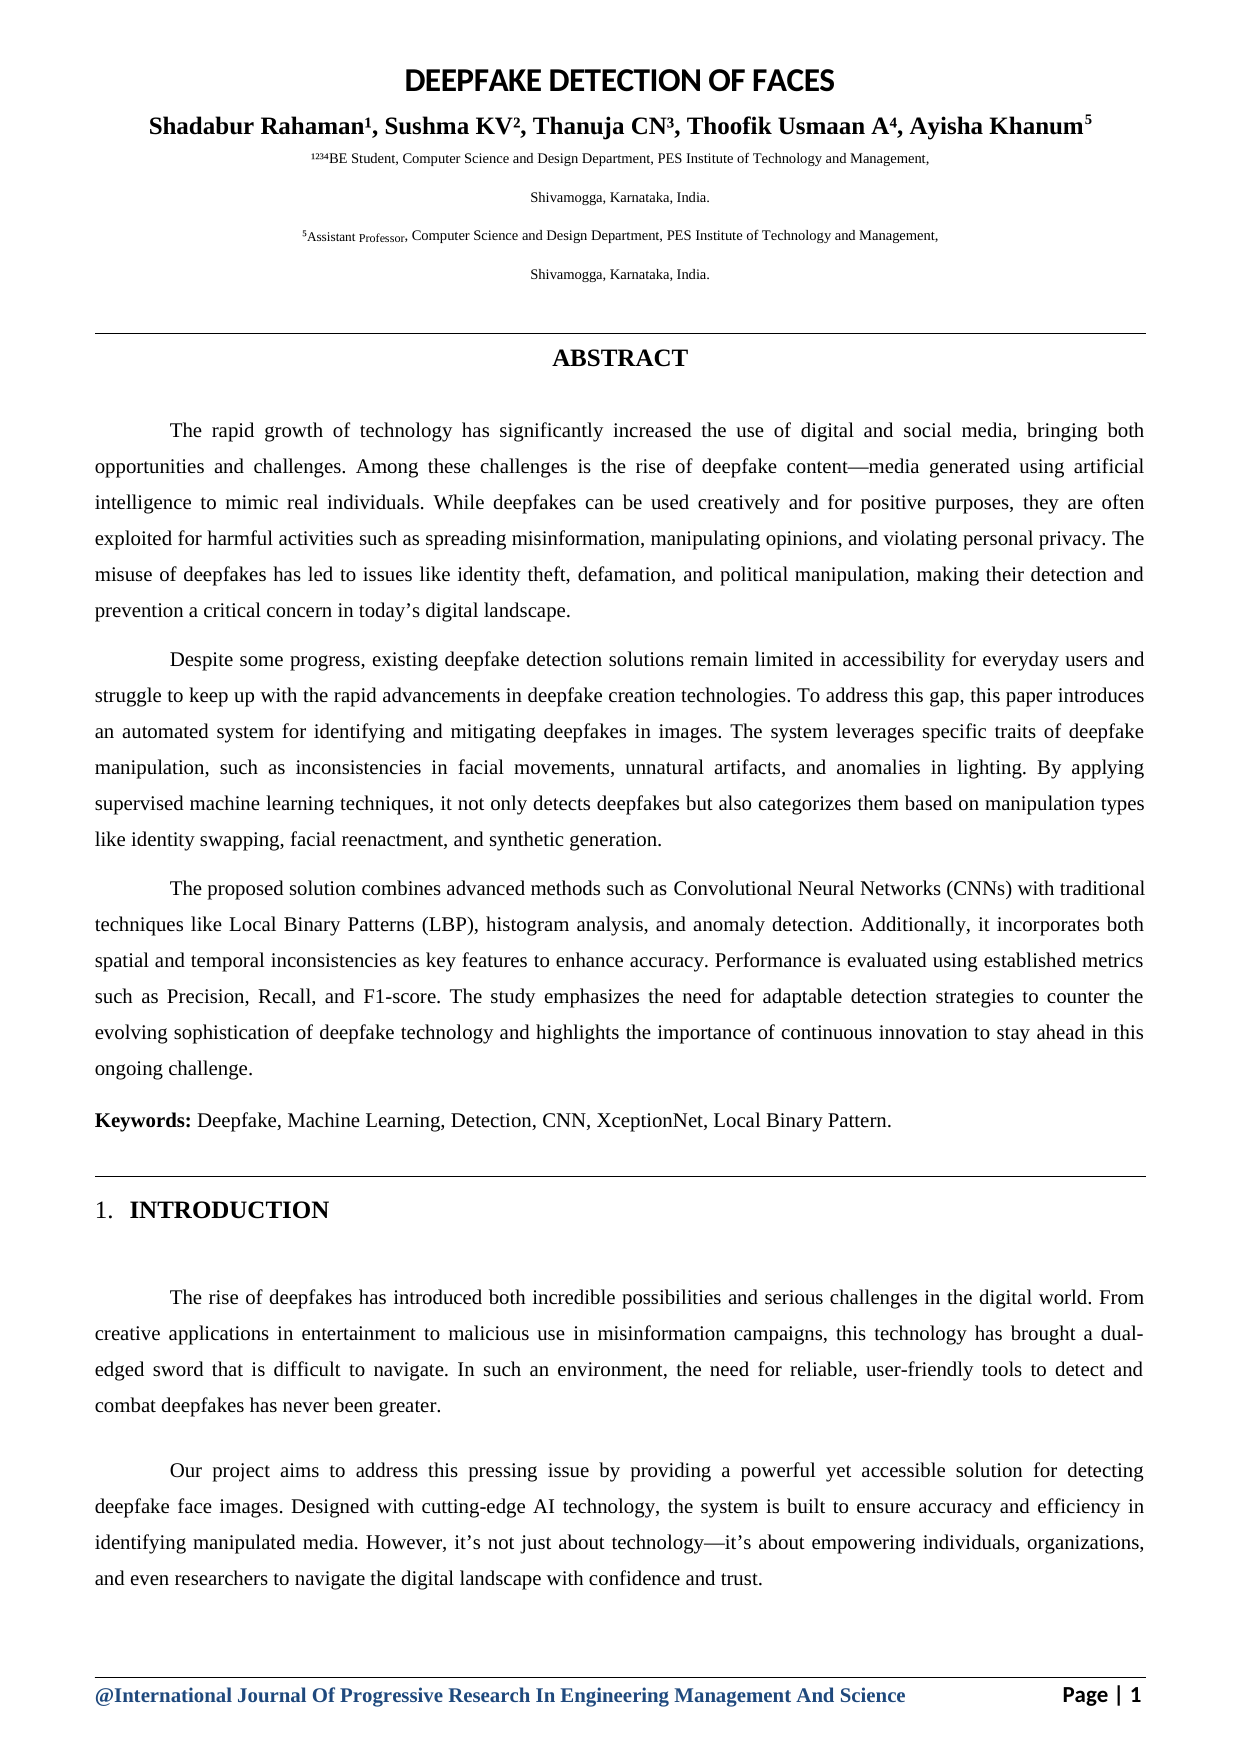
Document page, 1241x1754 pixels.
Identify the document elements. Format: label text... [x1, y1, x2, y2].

text Despite some progress, existing deepfake detection solutions remain limited in accessibility for everyday users and struggle to keep up with the rapid advancements in deepfake creation technologies. To address this gap, this paper introduces an automated system for identifying and mitigating deepfakes in images. The system leverages specific traits of deepfake manipulation, such as inconsistencies in facial movements, unnatural artifacts, and anomalies in lighting. By applying supervised machine learning techniques, it not only detects deepfakes but also categorizes them based on manipulation types like identity swapping, facial reenactment, and synthetic generation. [94, 647, 1146, 851]
text The rise of deepfakes has introduced both incredible possibilities and serious challenges in the digital world. From creative applications in entertainment to malicious use in misinformation campaigns, this technology has brought a dual-edged sword that is difficult to navigate. In such an environment, the need for reliable, user-friendly tools to detect and combat deepfakes has never been greater. [94, 1285, 1146, 1417]
text Our project aims to address this pressing issue by providing a powerful yet accessible solution for detecting deepfake face images. Designed with cutting-edge AI technology, the system is built to ensure accuracy and efficiency in identifying manipulated media. However, it’s not just about technology—it’s about empowering individuals, organizations, and even researchers to navigate the digital landscape with confidence and trust. [94, 1458, 1146, 1590]
text ⁵Assistant Professor, Computer Science and Design Department, PES Institute of Technology and Management, [94, 227, 1146, 256]
text Shivamogga, Karnataka, India. [94, 266, 1146, 294]
text ABSTRACT [94, 343, 1146, 372]
text The proposed solution combines advanced methods such as Convolutional Neural Networks (CNNs) with traditional techniques like Local Binary Patterns (LBP), histogram analysis, and anomaly detection. Additionally, it incorporates both spatial and temporal inconsistencies as key features to enhance accuracy. Performance is evaluated using established metrics such as Precision, Recall, and F1-score. The study emphasizes the need for adaptable detection strategies to counter the evolving sophistication of deepfake technology and highlights the importance of continuous innovation to stay ahead in this ongoing challenge. [94, 876, 1146, 1080]
text Shivamogga, Karnataka, India. [94, 188, 1146, 217]
text DEEPFAKE DETECTION OF FACES [94, 59, 1146, 99]
text Keywords: Deepfake, Machine Learning, Detection, CNN, XceptionNet, Local Binary Pattern. [94, 1108, 1146, 1132]
text The rapid growth of technology has significantly increased the use of digital and social media, bringing both opportunities and challenges. Among these challenges is the rise of deepfake content—media generated using artificial intelligence to mimic real individuals. While deepfakes can be used creatively and for positive purposes, they are often exploited for harmful activities such as spreading misinformation, manipulating opinions, and violating personal privacy. The misuse of deepfakes has led to issues like identity theft, defamation, and political manipulation, making their detection and prevention a critical concern in today’s digital landscape. [94, 418, 1146, 622]
list INTRODUCTION [94, 1195, 1146, 1224]
text ¹²³⁴BE Student, Computer Science and Design Department, PES Institute of Technology and Management, [94, 150, 1146, 178]
text Shadabur Rahaman¹, Sushma KV², Thanuja CN³, Thoofik Usmaan A⁴, Ayisha Khanum5 [94, 111, 1146, 140]
